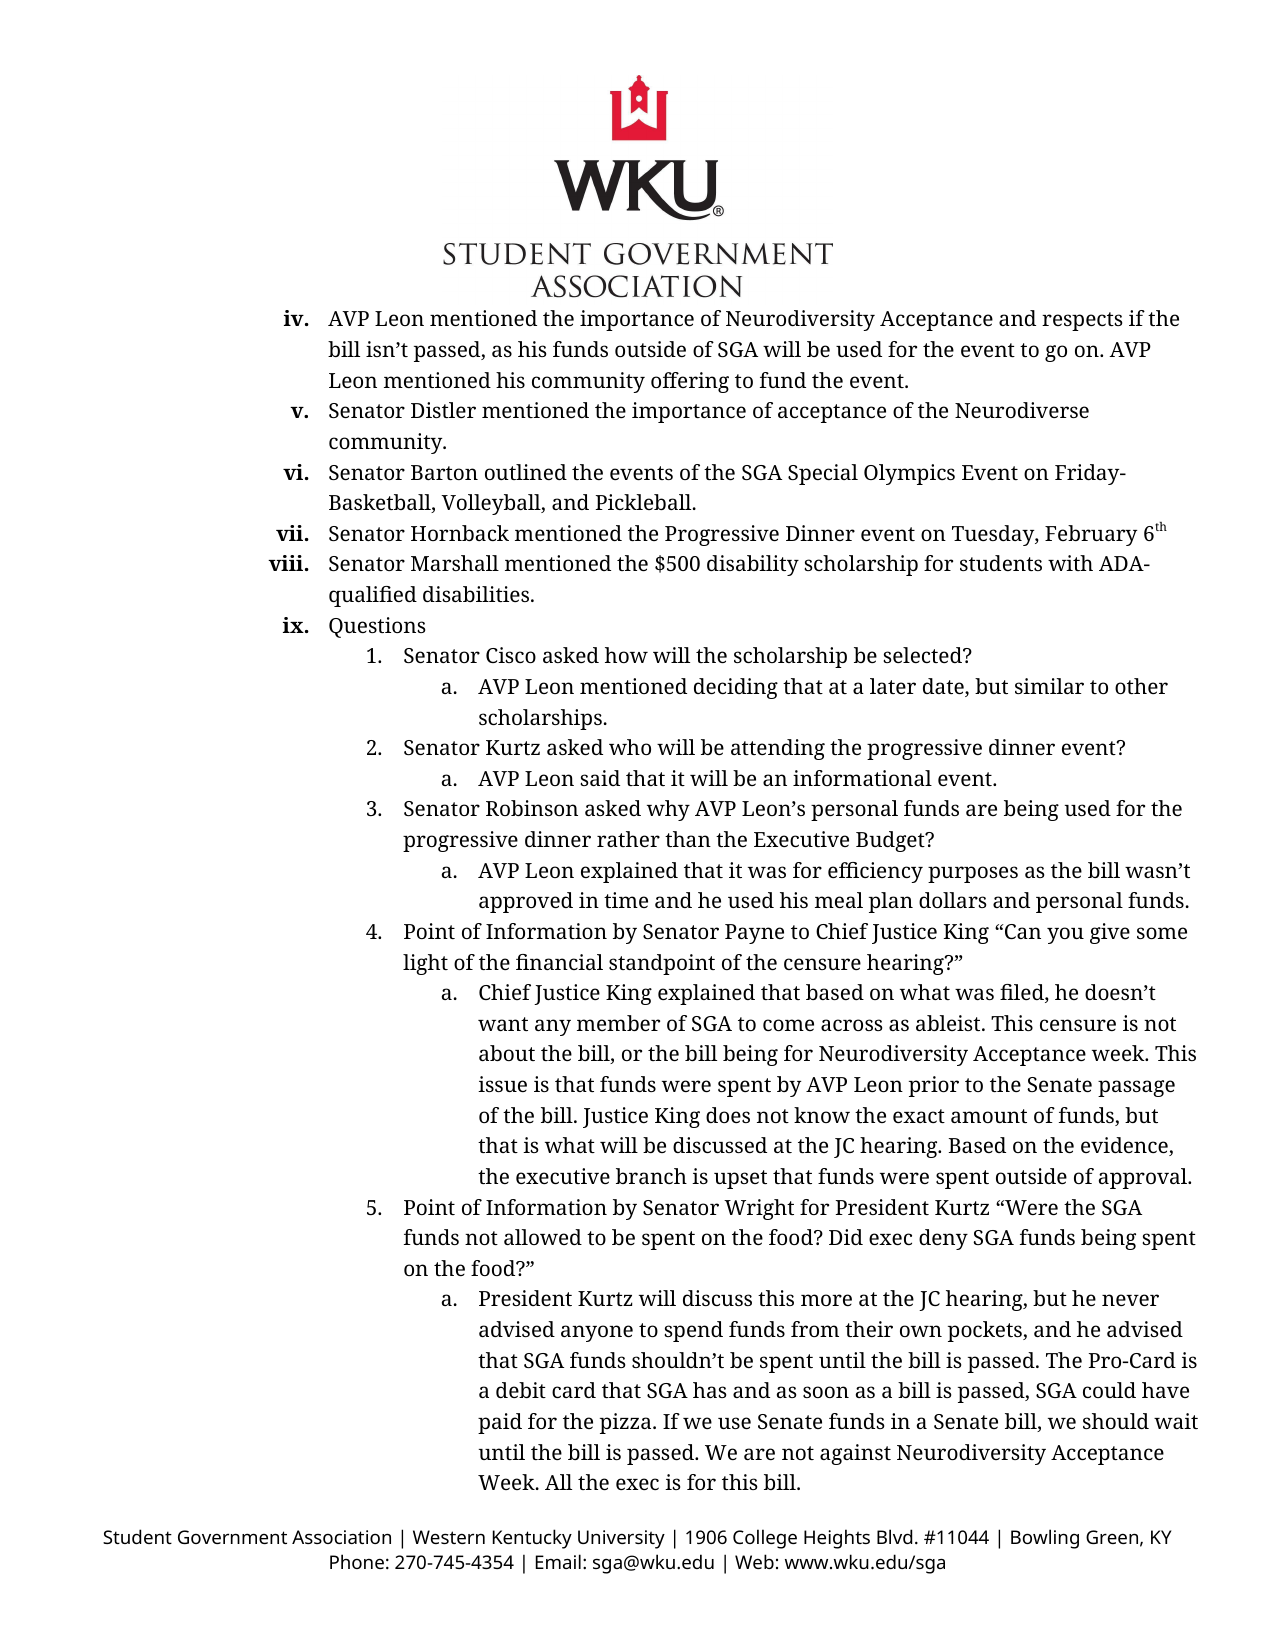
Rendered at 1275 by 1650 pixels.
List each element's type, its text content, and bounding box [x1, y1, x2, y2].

list Point of Information by Senator Wright for President Kurtz “Were the SGA funds not allowed to be spent on the food? Did exec deny SGA funds being spent on the food?” [366, 1193, 1200, 1282]
list Senator Kurtz asked who will be attending the progressive dinner event? [366, 733, 1200, 762]
list President Kurtz will discuss this more at the JC hearing, but he never advised anyone to spend funds from their own pockets, and he advised that SGA funds shouldn’t be spent until the bill is passed. The Pro-Card is a debit card that SGA has and as soon as a bill is passed, SGA could have paid for the pizza. If we use Senate funds in a Senate bill, we should wait until the bill is passed. We are not against Neurodiversity Acceptance Week. All the exec is for this bill. [441, 1284, 1200, 1497]
list Senator Hornback mentioned the Progressive Dinner event on Tuesday, February 6th [309, 519, 1200, 547]
list Senator Distler mentioned the importance of acceptance of the Neurodiverse community. [309, 396, 1200, 455]
list AVP Leon explained that it was for efficiency purposes as the bill wasn’t approved in time and he used his meal plan dollars and personal funds. [441, 856, 1200, 915]
list Senator Robinson asked why AVP Leon’s personal funds are being used for the progressive dinner rather than the Executive Budget? [366, 794, 1200, 853]
list Senator Marshall mentioned the $500 disability scholarship for students with ADA-qualified disabilities. [309, 549, 1200, 608]
list Senator Barton outlined the events of the SGA Special Olympics Event on Friday- Basketball, Volleyball, and Pickleball. [309, 458, 1200, 517]
list AVP Leon mentioned the importance of Neurodiversity Acceptance and respects if the bill isn’t passed, as his funds outside of SGA will be used for the event to go on. AVP Leon mentioned his community offering to fund the event. [309, 304, 1200, 394]
list AVP Leon mentioned deciding that at a later date, but similar to other scholarships. [441, 672, 1200, 731]
picture [441, 75, 834, 305]
list Senator Cisco asked how will the scholarship be selected? [366, 641, 1200, 670]
list Questions [309, 611, 1200, 639]
list Chief Justice King explained that based on what was filed, he doesn’t want any member of SGA to come across as ableist. This censure is not about the bill, or the bill being for Neurodiversity Acceptance week. This issue is that funds were spent by AVP Leon prior to the Senate passage of the bill. Justice King does not know the exact amount of funds, but that is what will be discussed at the JC hearing. Based on the evidence, the executive branch is upset that funds were spent outside of approval. [441, 978, 1200, 1190]
list Point of Information by Senator Payne to Chief Justice King “Can you give some light of the financial standpoint of the censure hearing?” [366, 917, 1200, 976]
list AVP Leon said that it will be an informational event. [441, 764, 1200, 792]
